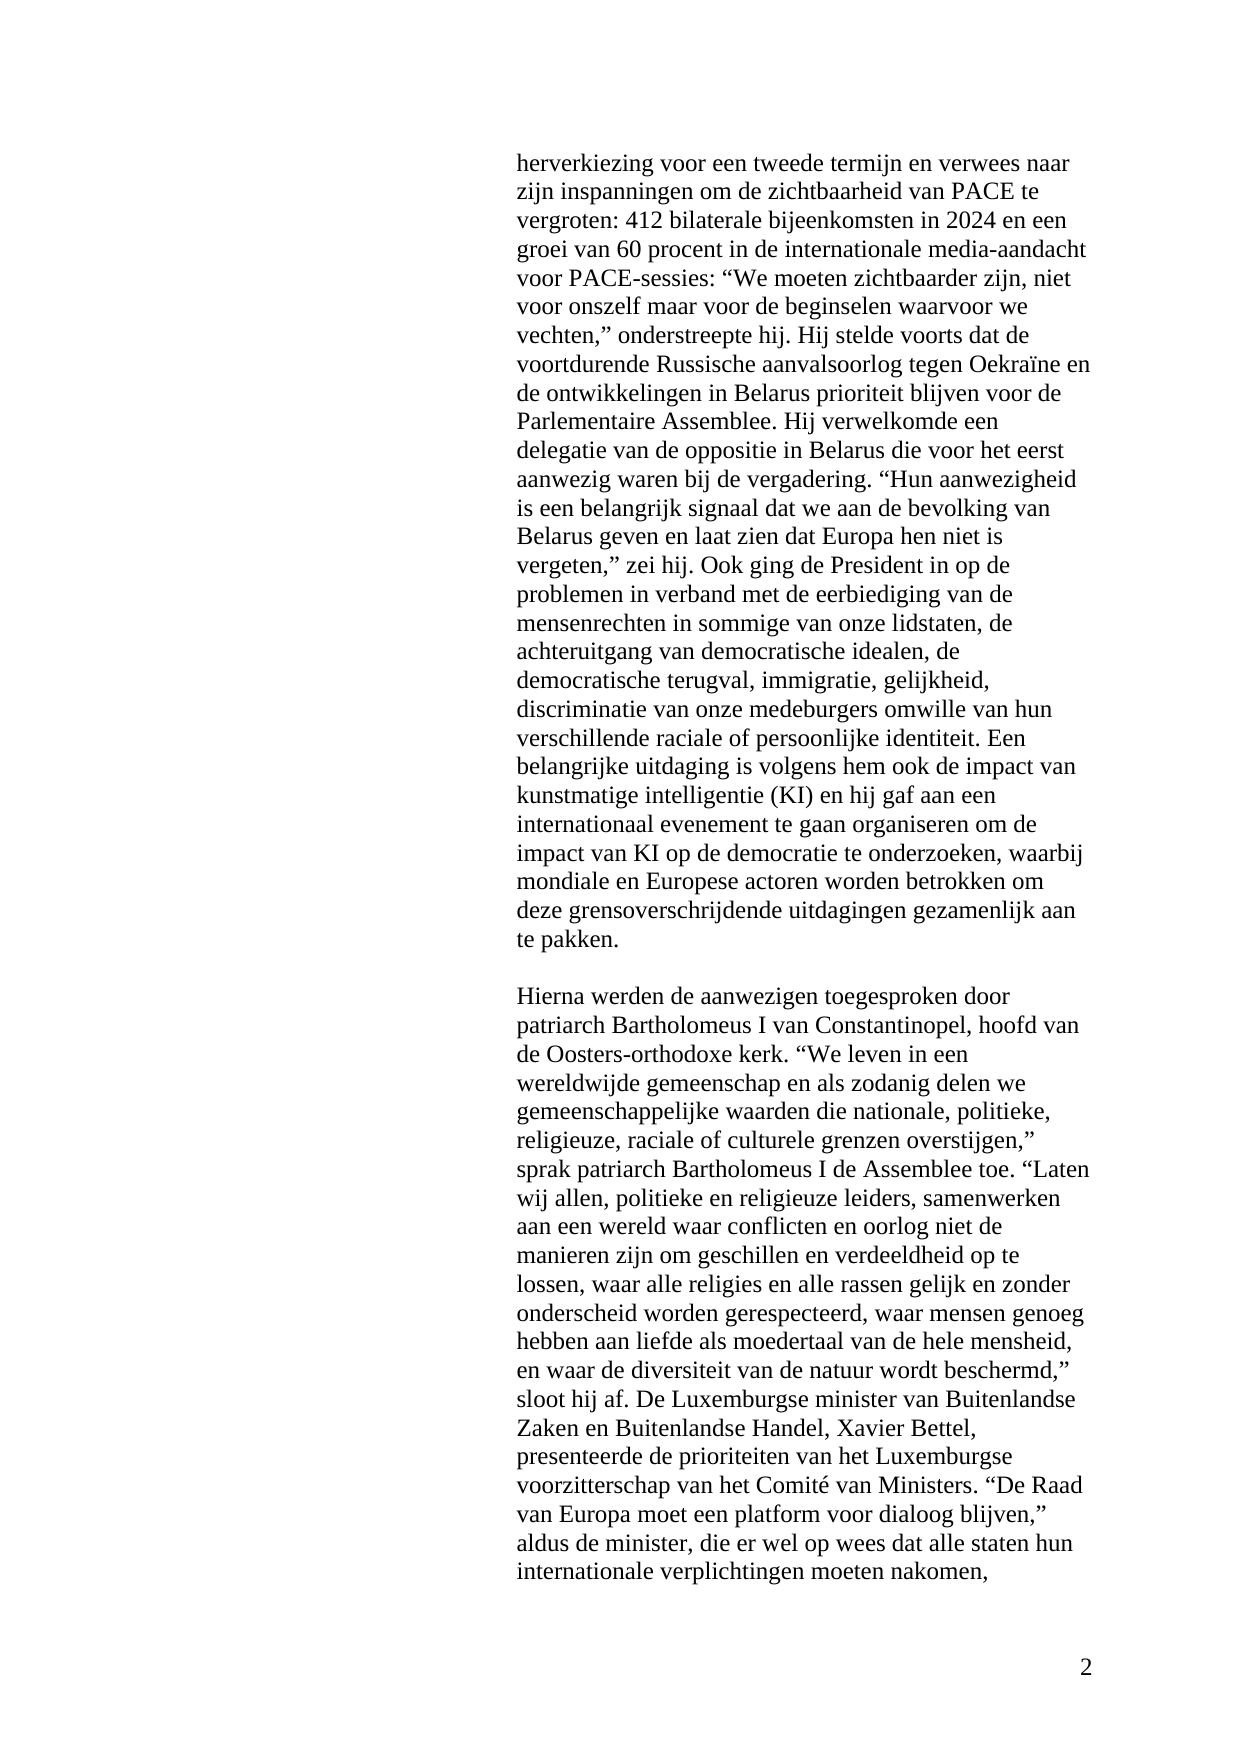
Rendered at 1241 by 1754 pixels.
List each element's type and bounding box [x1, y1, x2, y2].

text [516, 981, 1093, 1585]
text [516, 148, 1093, 953]
